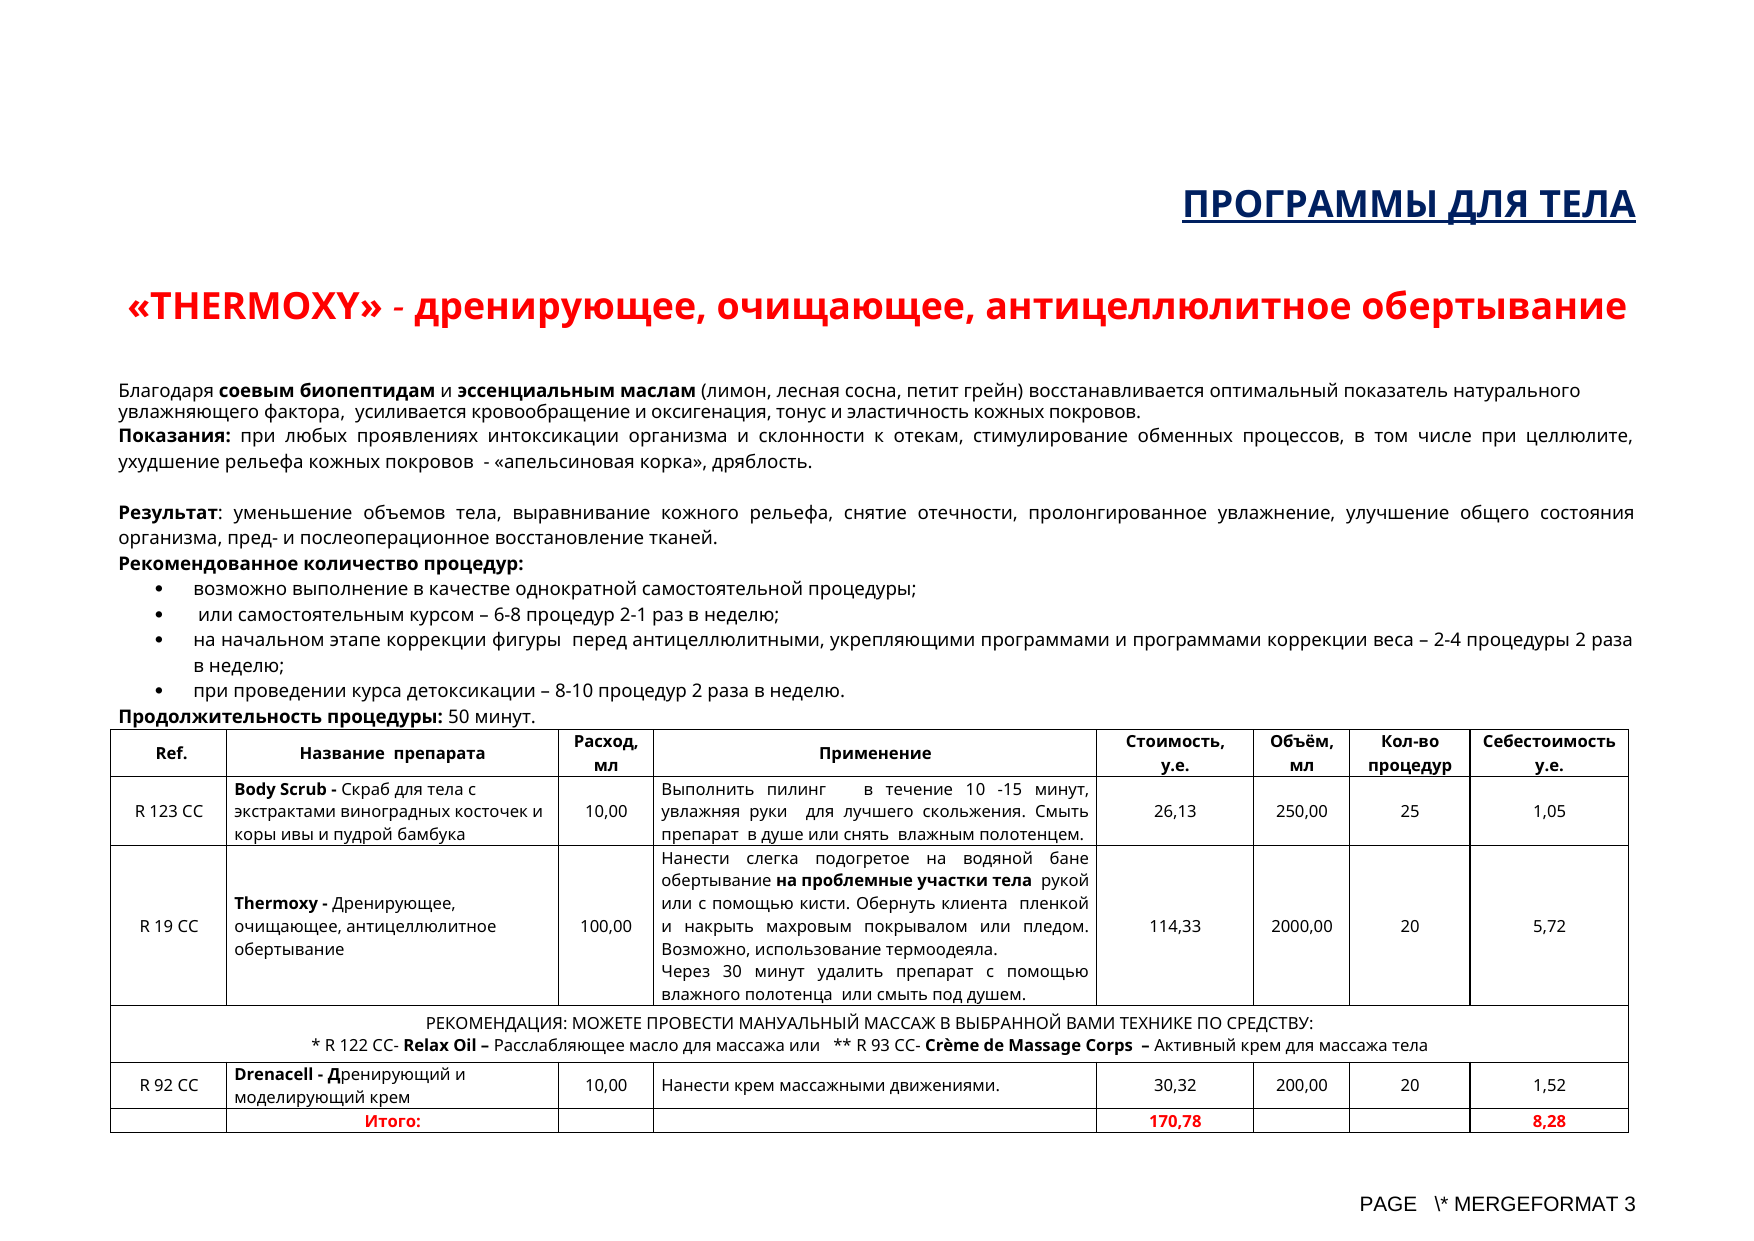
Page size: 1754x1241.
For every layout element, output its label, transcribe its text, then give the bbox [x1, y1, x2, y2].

table_header Применение [654, 730, 1096, 776]
table_cell [1254, 1109, 1349, 1132]
list возможно выполнение в качестве однократной самостоятельной процедуры; [156, 576, 1636, 601]
table_cell 100,00 [559, 846, 653, 1005]
text Продолжительность процедуры: 50 минут. [118, 703, 1636, 729]
table_cell 250,00 [1254, 777, 1349, 845]
table_cell 10,00 [559, 777, 653, 845]
table_header Расход, [559, 730, 653, 752]
table_cell Итого: [227, 1109, 558, 1132]
text Благодаря соевым биопептидам и эссенциальным маслам (лимон, лесная сосна, петит грейн) восстанавливается оптимальный показатель натурального увлажняющего фактора, усиливается кровообращение и оксигенация, тонус и эластичность кожных покровов. [118, 381, 1636, 422]
table_header Кол-во [1350, 730, 1469, 752]
table_cell 25 [1350, 777, 1469, 845]
table_cell 20 [1350, 1063, 1469, 1108]
text Показания: при любых проявлениях интоксикации организма и склонности к отекам, стимулирование обменных процессов, в том числе при целлюлите, ухудшение рельефа кожных покровов - «апельсиновая корка», дряблость. [118, 422, 1636, 473]
table_cell R 19 CC [111, 846, 226, 1005]
table_header Себестоимость [1471, 730, 1628, 752]
table_cell 30,32 [1097, 1063, 1253, 1108]
text Рекомендованное количество процедур: [118, 550, 1636, 576]
table_cell 8,28 [1471, 1109, 1628, 1132]
table_cell 114,33 [1097, 846, 1253, 1005]
list на начальном этапе коррекции фигуры перед антицеллюлитными, укрепляющими программами и программами коррекции веса – 2-4 процедуры 2 раза в неделю; [156, 627, 1636, 678]
table_cell 26,13 [1097, 777, 1253, 845]
table_cell мл [559, 753, 653, 776]
table_cell у.е. [1471, 753, 1628, 776]
table_cell [111, 1109, 226, 1132]
table_cell Drenacell - Дренирующий и моделирующий крем [227, 1063, 558, 1108]
table_cell R 123 CC [111, 777, 226, 845]
text ПРОГРАММЫ ДЛЯ ТЕЛА [118, 177, 1636, 228]
table_cell R 92 CC [111, 1063, 226, 1108]
table_cell Выполнить пилинг в течение 10 -15 минут, увлажняя руки для лучшего скольжения. Смыть препарат в душе или снять влажным полотенцем. [654, 777, 1096, 845]
table_cell РЕКОМЕНДАЦИЯ: МОЖЕТЕ ПРОВЕСТИ МАНУАЛЬНЫЙ МАССАЖ В ВЫБРАННОЙ ВАМИ ТЕХНИКЕ ПО СРЕДСТВУ: * R 122 CC- Relax Oil – Расслабляющее масло для массажа или ** R 93 CC- Crème de Massage Corps – Активный крем для массажа тела [111, 1006, 1628, 1062]
table_cell 1,52 [1471, 1063, 1628, 1108]
table_cell 20 [1350, 846, 1469, 1005]
table_cell [654, 1109, 1096, 1132]
table_cell Нанести крем массажными движениями. [654, 1063, 1096, 1108]
table_cell процедур [1350, 753, 1469, 776]
table_cell 10,00 [559, 1063, 653, 1108]
table_cell у.е. [1097, 753, 1253, 776]
table_header Ref. [111, 730, 226, 776]
text «THERMOXY» - дренирующее, очищающее, антицеллюлитное обертывание [118, 279, 1636, 330]
table_header Стоимость, [1097, 730, 1253, 752]
text Результат: уменьшение объемов тела, выравнивание кожного рельефа, снятие отечности, пролонгированное увлажнение, улучшение общего состояния организма, пред- и послеоперационное восстановление тканей. [118, 499, 1636, 550]
table_header Объём, [1254, 730, 1349, 752]
table_cell 200,00 [1254, 1063, 1349, 1108]
list или самостоятельным курсом – 6-8 процедур 2-1 раз в неделю; [156, 601, 1636, 627]
table_cell Нанести слегка подогретое на водяной бане обертывание на проблемные участки тела рукой или с помощью кисти. Обернуть клиента пленкой и накрыть махровым покрывалом или пледом. Возможно, использование термоодеяла. Через 30 минут удалить препарат с помощью влажного полотенца или смыть под душем. [654, 846, 1096, 1005]
table_cell 170,78 [1097, 1109, 1253, 1132]
table_cell 5,72 [1471, 846, 1628, 1005]
table_cell мл [1254, 753, 1349, 776]
table_header Название препарата [227, 730, 558, 776]
table_cell [1350, 1109, 1469, 1132]
table_cell 1,05 [1471, 777, 1628, 845]
table_cell 2000,00 [1254, 846, 1349, 1005]
table_cell Thermoxy - Дренирующее, очищающее, антицеллюлитное обертывание [227, 846, 558, 1005]
table_cell Body Scrub - Скраб для тела с экстрактами виноградных косточек и коры ивы и пудрой бамбука [227, 777, 558, 845]
table_cell [559, 1109, 653, 1132]
list при проведении курса детоксикации – 8-10 процедур 2 раза в неделю. [156, 678, 1636, 703]
